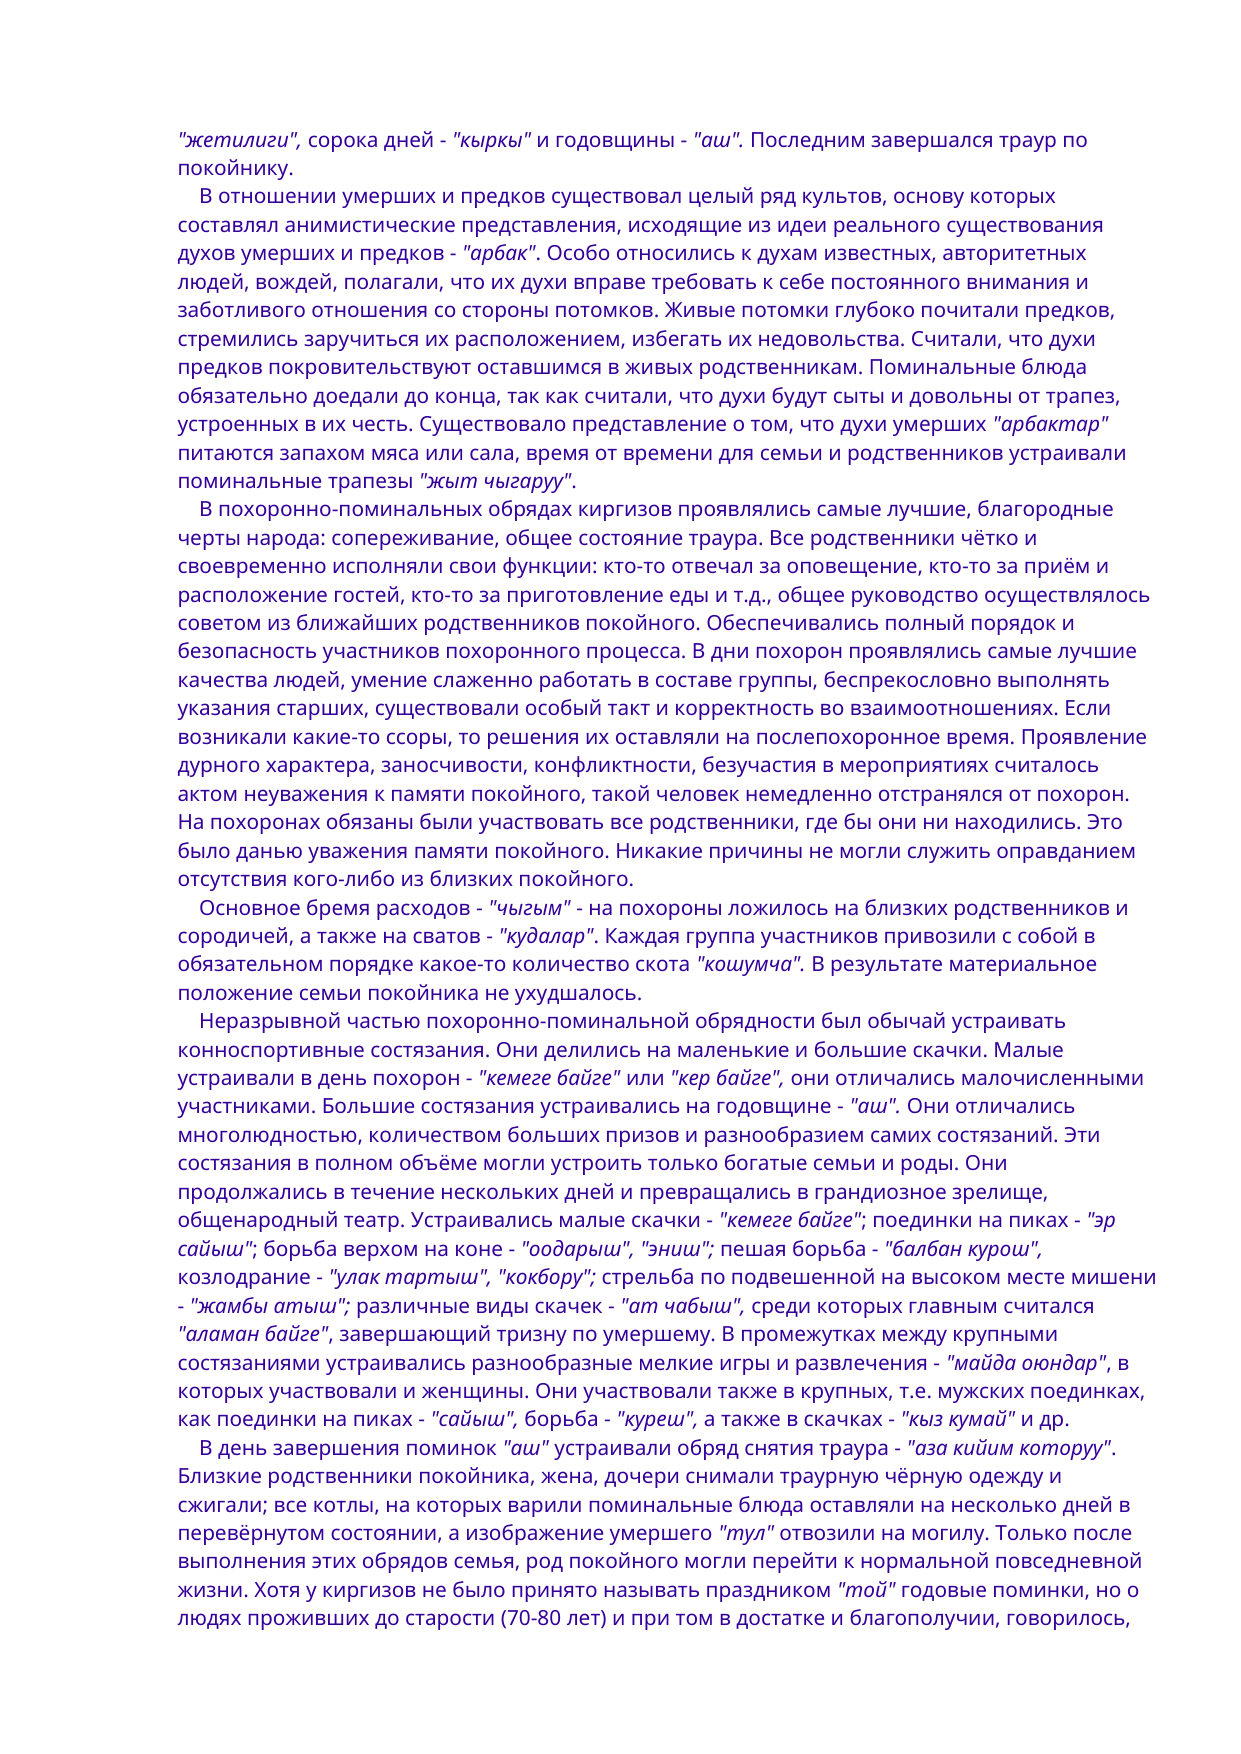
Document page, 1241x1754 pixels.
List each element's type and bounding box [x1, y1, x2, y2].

table_header [176, 118, 1159, 1633]
